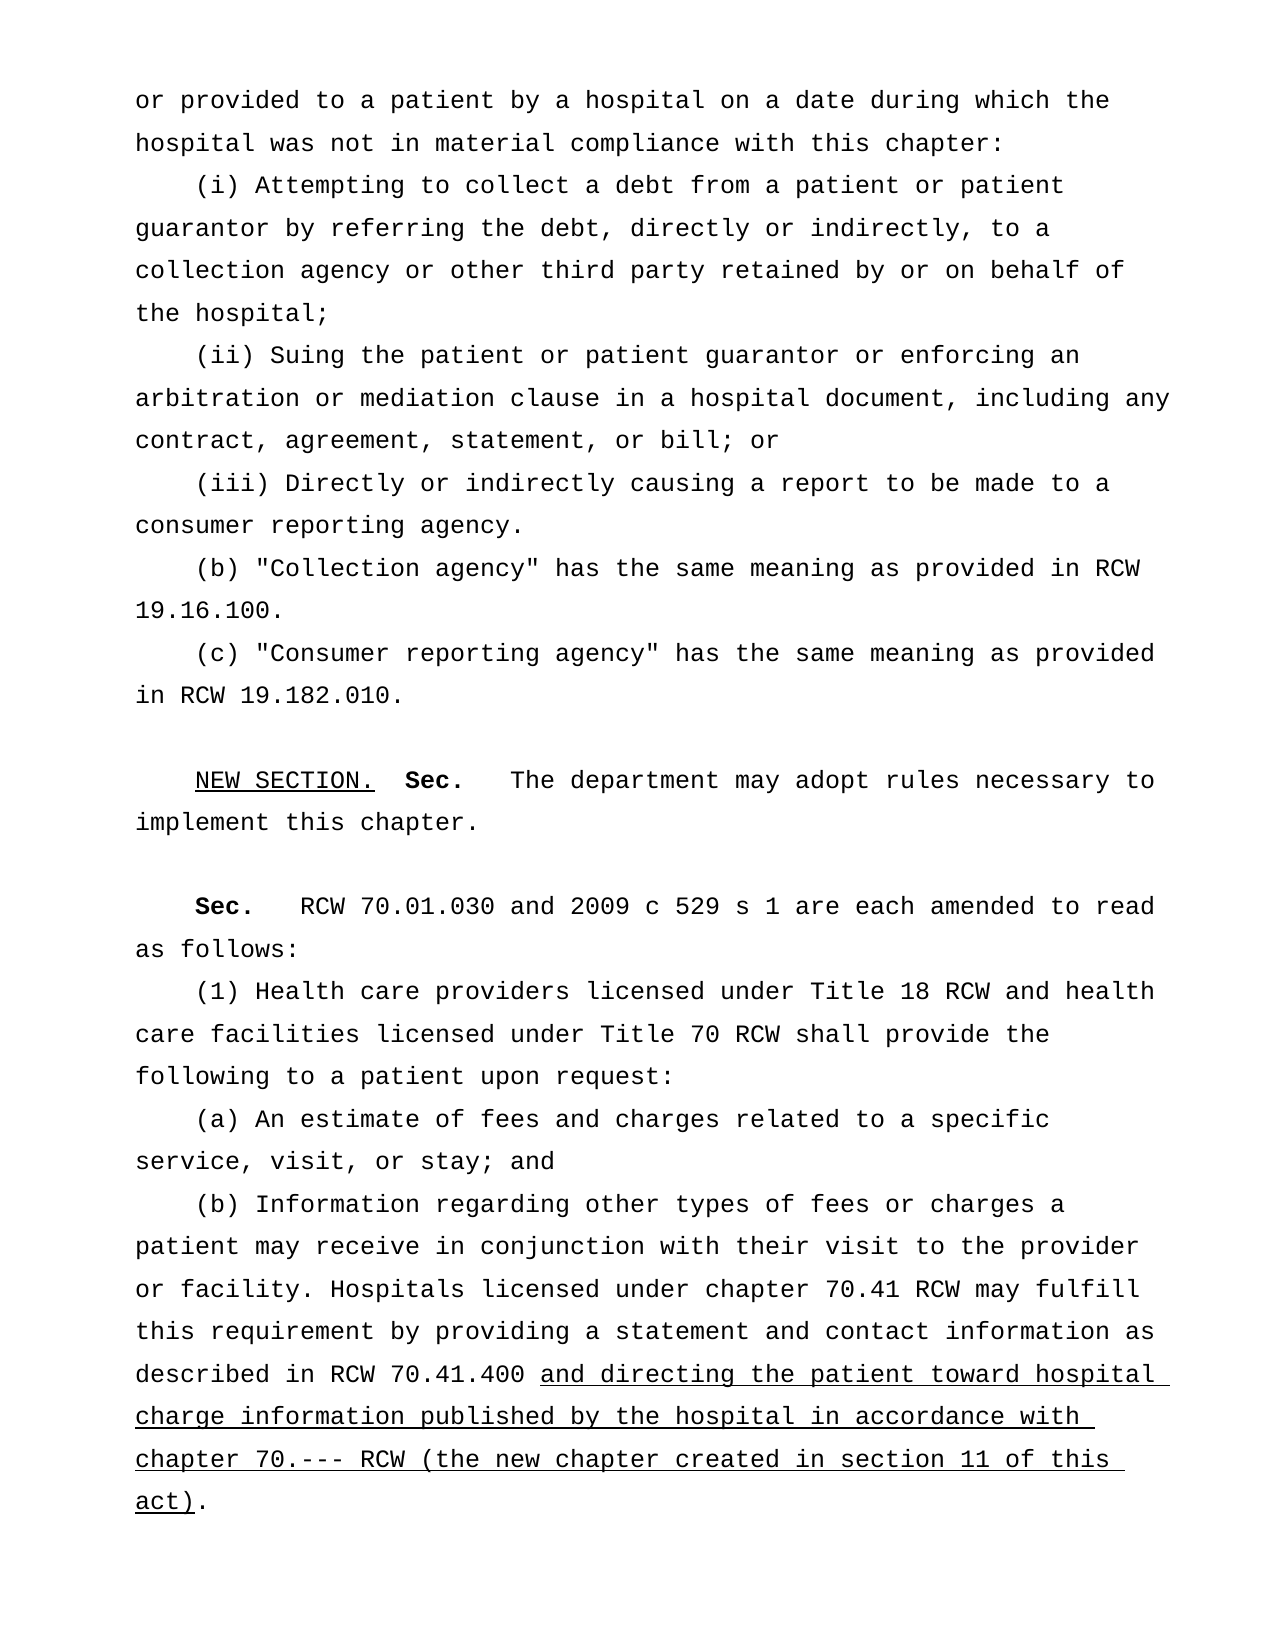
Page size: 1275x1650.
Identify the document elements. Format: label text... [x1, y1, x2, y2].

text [135, 75, 1170, 160]
text (b) "Collection agency" has the same meaning as provided in RCW 19.16.100. [135, 542, 1170, 627]
text (ii) Suing the patient or patient guarantor or enforcing an arbitration or mediation clause in a hospital document, including any contract, agreement, statement, or bill; or [135, 330, 1170, 457]
text (c) "Consumer reporting agency" has the same meaning as provided in RCW 19.182.010. [135, 627, 1170, 712]
text (i) Attempting to collect a debt from a patient or patient guarantor by referring the debt, directly or indirectly, to a collection agency or other third party retained by or on behalf of the hospital; [135, 160, 1170, 330]
text (1) Health care providers licensed under Title 18 RCW and health care facilities licensed under Title 70 RCW shall provide the following to a patient upon request: [135, 966, 1170, 1093]
text (b) Information regarding other types of fees or charges a patient may receive in conjunction with their visit to the provider or facility. Hospitals licensed under chapter 70.41 RCW may fulfill this requirement by providing a statement and contact information as described in RCW 70.41.400 and directing the patient toward hospital charge information published by the hospital in accordance with chapter 70.--- RCW (the new chapter created in section 11 of this act). [135, 1178, 1170, 1518]
text Sec. RCW 70.01.030 and 2009 c 529 s 1 are each amended to read as follows: [135, 881, 1170, 966]
text (iii) Directly or indirectly causing a report to be made to a consumer reporting agency. [135, 457, 1170, 542]
text (a) An estimate of fees and charges related to a specific service, visit, or stay; and [135, 1093, 1170, 1178]
text NEW SECTION. Sec. The department may adopt rules necessary to implement this chapter. [135, 754, 1170, 839]
